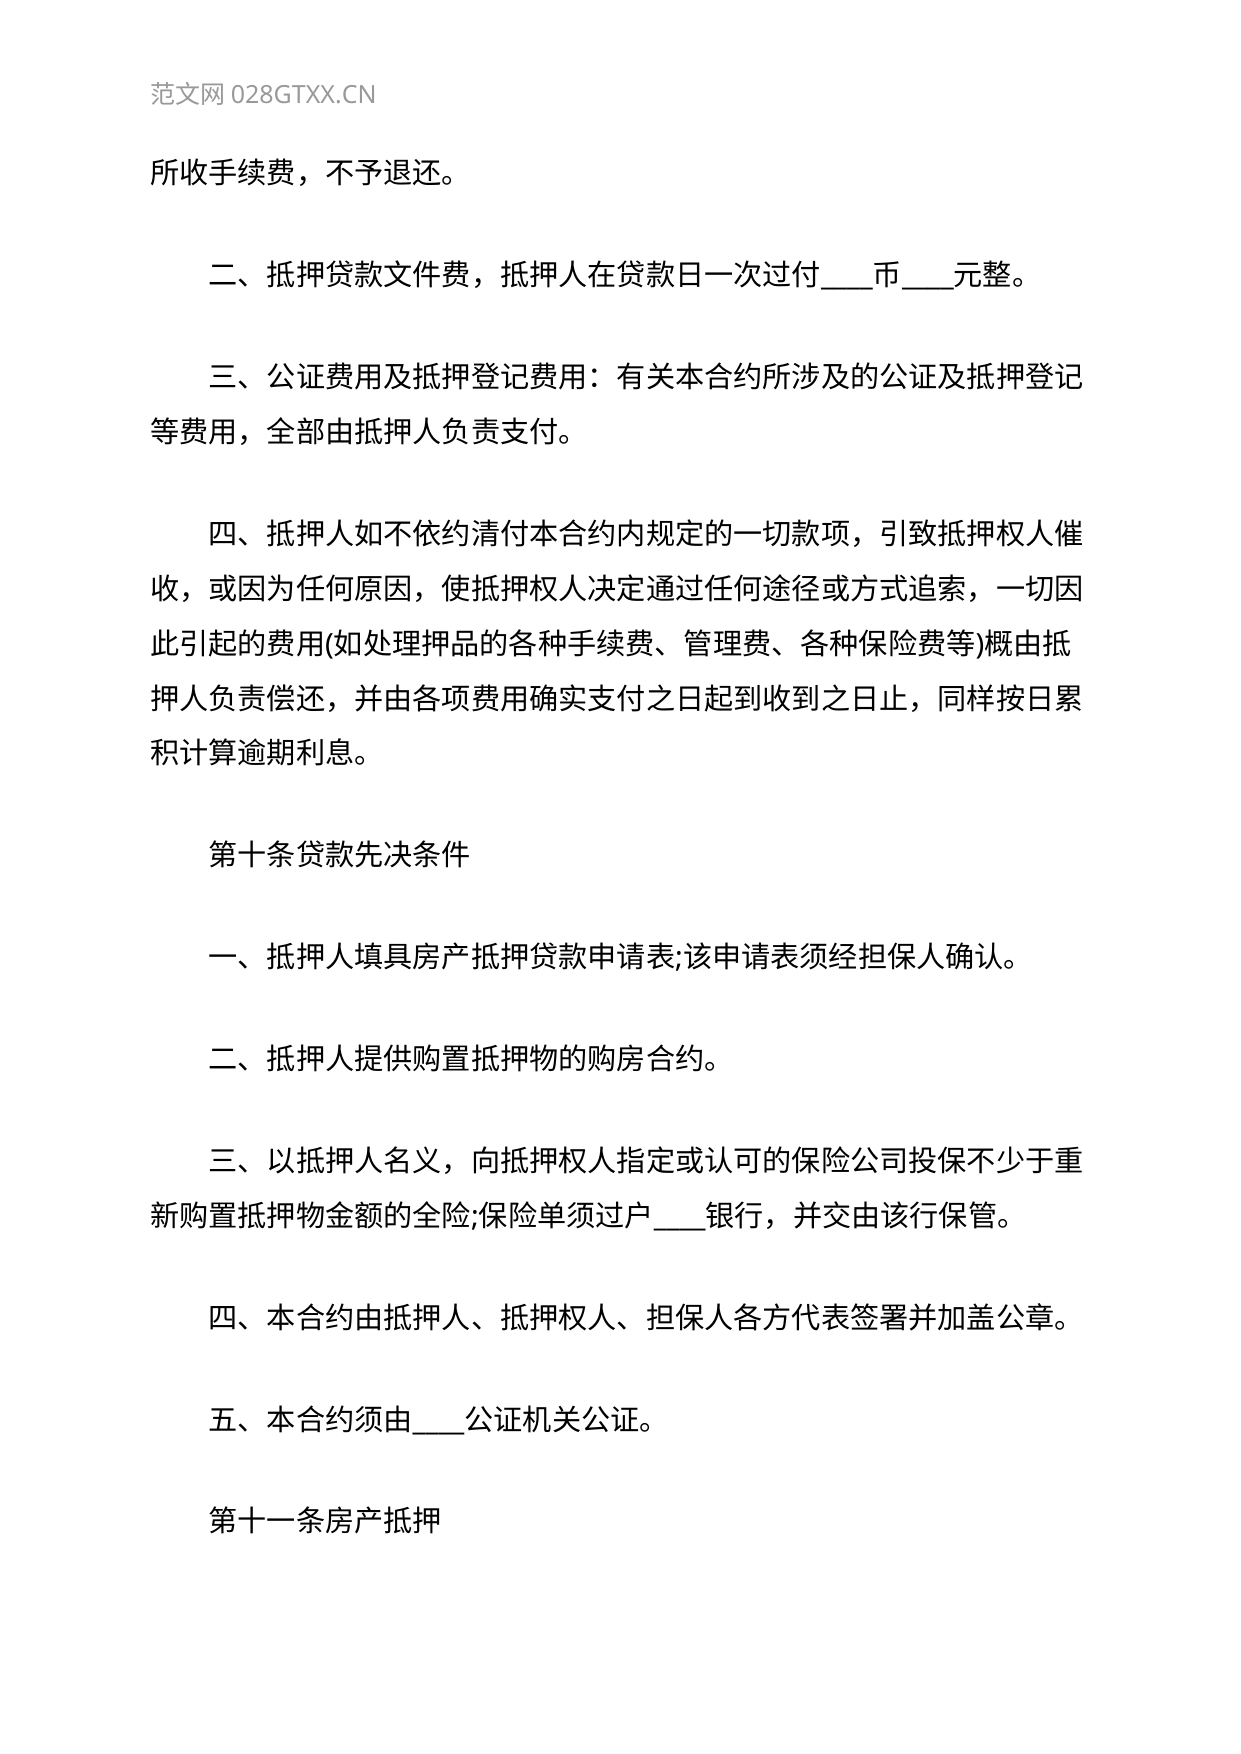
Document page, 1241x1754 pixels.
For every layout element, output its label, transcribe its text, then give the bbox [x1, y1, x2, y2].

text 三、公证费用及抵押登记费用：有关本合约所涉及的公证及抵押登记等费用，全部由抵押人负责支付。 [150, 354, 1090, 451]
text 第十条贷款先决条件 [150, 832, 1090, 874]
text 三、以抵押人名义，向抵押权人指定或认可的保险公司投保不少于重新购置抵押物金额的全险;保险单须过户____银行，并交由该行保管。 [150, 1137, 1090, 1235]
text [150, 150, 1090, 192]
text 一、抵押人填具房产抵押贷款申请表;该申请表须经担保人确认。 [150, 934, 1090, 976]
text 二、抵押人提供购置抵押物的购房合约。 [150, 1036, 1090, 1078]
text 二、抵押贷款文件费，抵押人在贷款日一次过付____币____元整。 [150, 252, 1090, 294]
text 第十一条房产抵押 [150, 1498, 1090, 1540]
text 四、本合约由抵押人、抵押权人、担保人各方代表签署并加盖公章。 [150, 1294, 1090, 1337]
text 五、本合约须由____公证机关公证。 [150, 1396, 1090, 1438]
text 四、抵押人如不依约清付本合约内规定的一切款项，引致抵押权人催收，或因为任何原因，使抵押权人决定通过任何途径或方式追索，一切因此引起的费用(如处理押品的各种手续费、管理费、各种保险费等)概由抵押人负责偿还，并由各项费用确实支付之日起到收到之日止，同样按日累积计算逾期利息。 [150, 510, 1090, 772]
